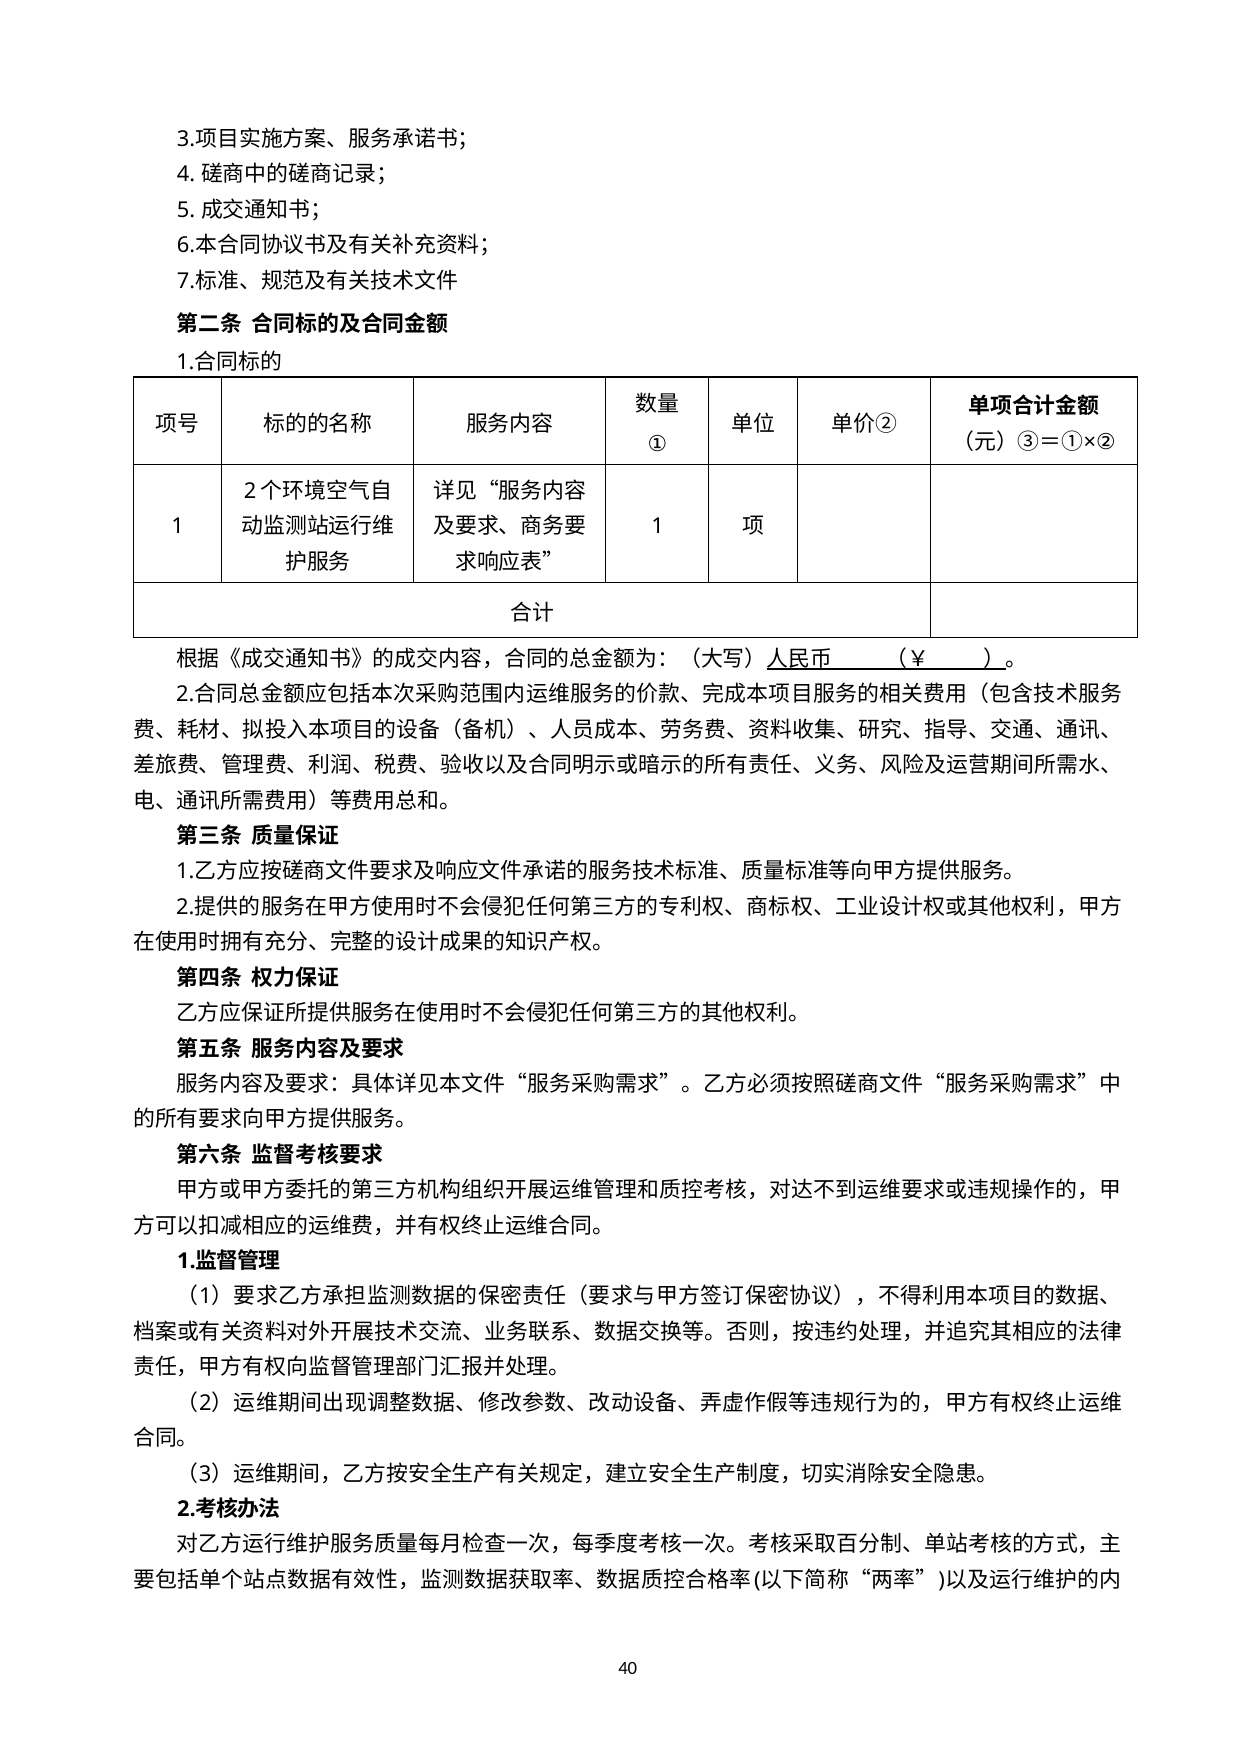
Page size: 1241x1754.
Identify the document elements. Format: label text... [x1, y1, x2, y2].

text 1.监督管理 [133, 1240, 1122, 1276]
text （3）运维期间，乙方按安全生产有关规定，建立安全生产制度，切实消除安全隐患。 [133, 1453, 1122, 1488]
table_cell 项 [709, 465, 797, 582]
text 第三条 质量保证 [133, 815, 1122, 851]
text 2.考核办法 [133, 1488, 1122, 1523]
text 7.标准、规范及有关技术文件 [133, 260, 1122, 295]
table_cell 详见“服务内容及要求、商务要求响应表” [414, 465, 605, 582]
table_header 数量 ① [606, 378, 708, 464]
table_header 单价② [798, 378, 930, 464]
text 3.项目实施方案、服务承诺书； [133, 118, 1122, 153]
text 第四条 权力保证 [133, 957, 1122, 992]
text （2）运维期间出现调整数据、修改参数、改动设备、弄虚作假等违规行为的，甲方有权终止运维合同。 [133, 1382, 1122, 1453]
text 1.乙方应按磋商文件要求及响应文件承诺的服务技术标准、质量标准等向甲方提供服务。 [133, 851, 1122, 886]
text 服务内容及要求：具体详见本文件“服务采购需求”。乙方必须按照磋商文件“服务采购需求”中的所有要求向甲方提供服务。 [133, 1063, 1122, 1134]
text 根据《成交通知书》的成交内容，合同的总金额为：（大写）人民币 （￥ ）。 [133, 638, 1122, 673]
text 5. 成交通知书； [133, 189, 1122, 224]
text 第二条 合同标的及合同金额 [176, 295, 1122, 341]
table_cell [798, 465, 930, 582]
table_cell 合计 [134, 583, 930, 637]
text 6.本合同协议书及有关补充资料； [133, 224, 1122, 260]
table_cell 1 [134, 465, 221, 582]
table_header 项号 [134, 378, 221, 464]
table_cell 2个环境空气自动监测站运行维护服务 [222, 465, 413, 582]
table_cell 1 [606, 465, 708, 582]
text 1.合同标的 [176, 341, 1122, 376]
text 乙方应保证所提供服务在使用时不会侵犯任何第三方的其他权利。 [133, 992, 1122, 1028]
table_header 单位 [709, 378, 797, 464]
table_cell [931, 465, 1137, 582]
text 2.提供的服务在甲方使用时不会侵犯任何第三方的专利权、商标权、工业设计权或其他权利，甲方在使用时拥有充分、完整的设计成果的知识产权。 [133, 886, 1122, 957]
text （1）要求乙方承担监测数据的保密责任（要求与甲方签订保密协议），不得利用本项目的数据、档案或有关资料对外开展技术交流、业务联系、数据交换等。否则，按违约处理，并追究其相应的法律责任，甲方有权向监督管理部门汇报并处理。 [133, 1276, 1122, 1382]
text 甲方或甲方委托的第三方机构组织开展运维管理和质控考核，对达不到运维要求或违规操作的，甲方可以扣减相应的运维费，并有权终止运维合同。 [133, 1169, 1122, 1240]
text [133, 1523, 1122, 1594]
text 2.合同总金额应包括本次采购范围内运维服务的价款、完成本项目服务的相关费用（包含技术服务费、耗材、拟投入本项目的设备（备机）、人员成本、劳务费、资料收集、研究、指导、交通、通讯、差旅费、管理费、利润、税费、验收以及合同明示或暗示的所有责任、义务、风险及运营期间所需水、电、通讯所需费用）等费用总和。 [133, 673, 1122, 815]
table_header 单项合计金额（元）③＝①×② [931, 378, 1137, 464]
text 第五条 服务内容及要求 [133, 1028, 1122, 1063]
table_header 服务内容 [414, 378, 605, 464]
text 第六条 监督考核要求 [133, 1134, 1122, 1169]
table_cell [931, 583, 1137, 637]
table_header 标的的名称 [222, 378, 413, 464]
text 4. 磋商中的磋商记录； [133, 153, 1122, 189]
